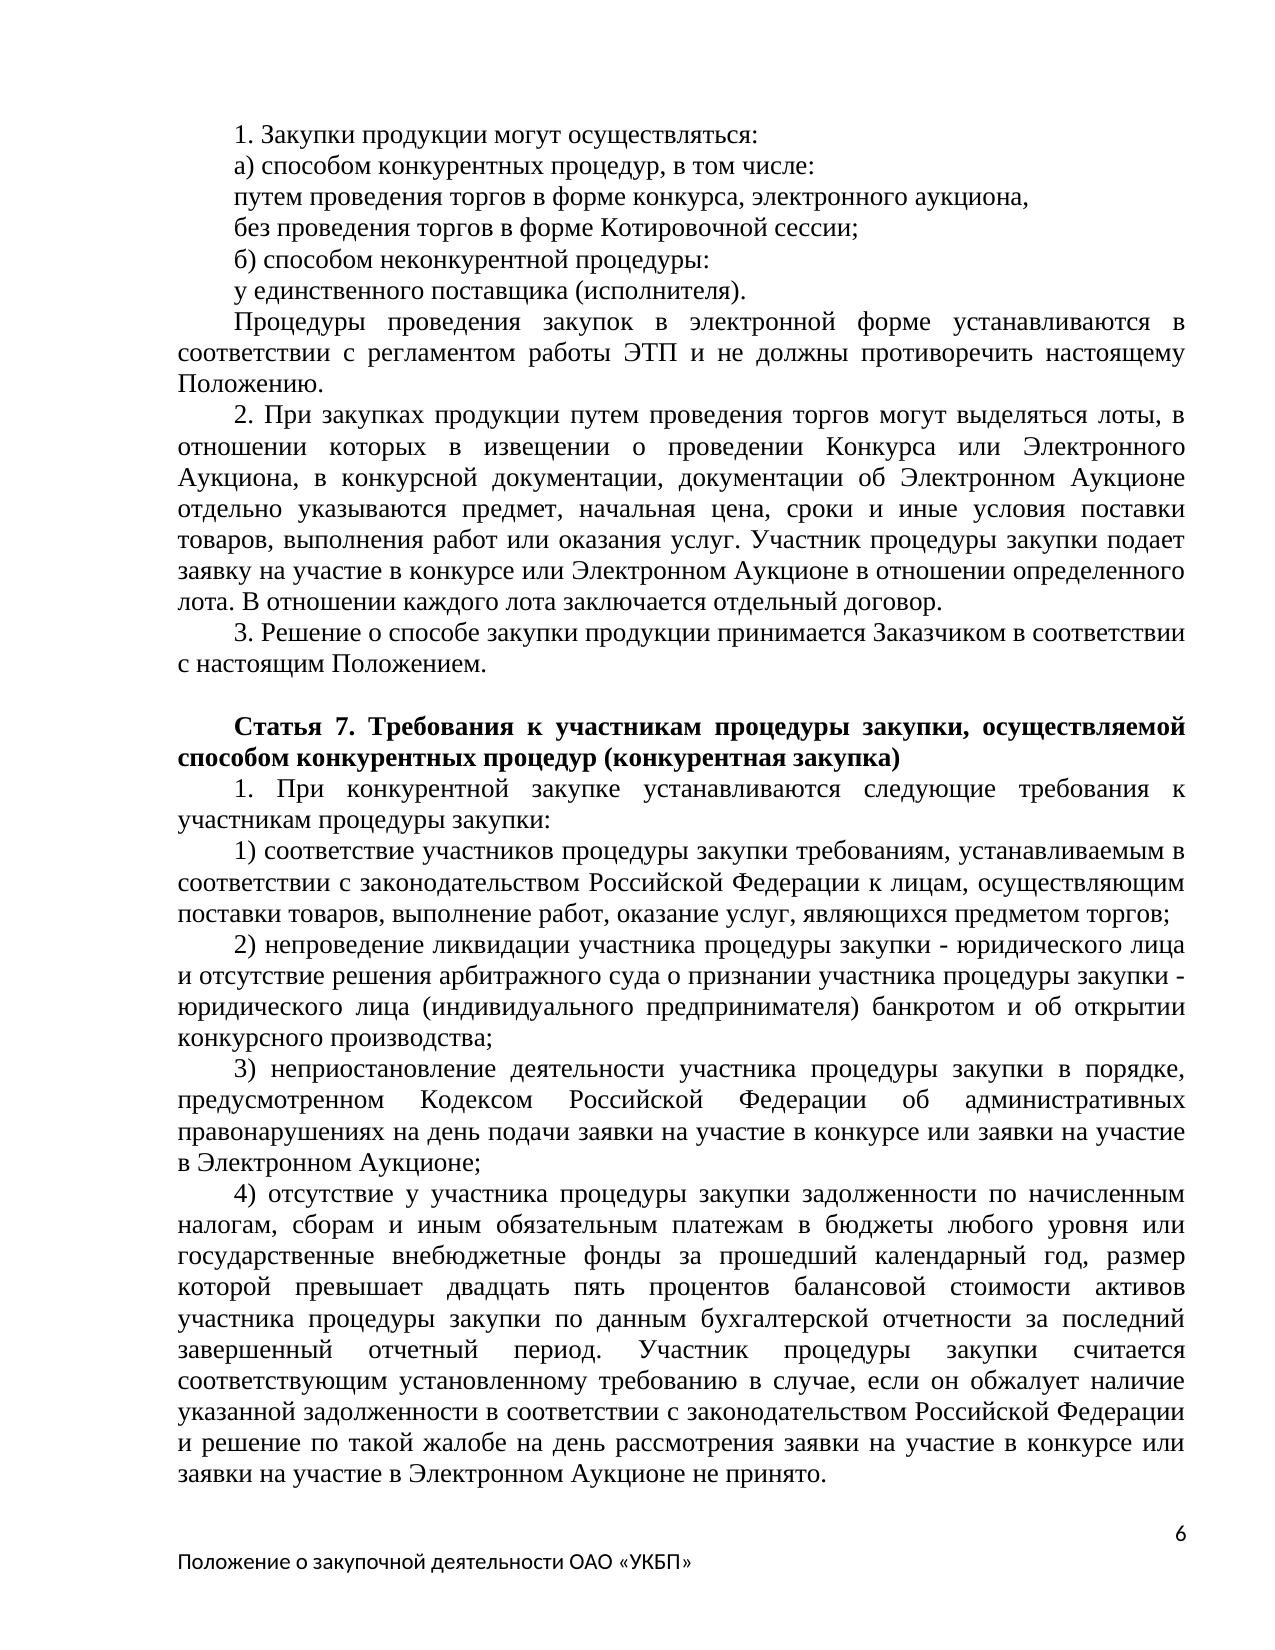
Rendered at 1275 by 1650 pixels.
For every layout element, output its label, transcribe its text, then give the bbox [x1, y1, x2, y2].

text 2. При закупках продукции путем проведения торгов могут выделяться лоты, в отношении которых в извещении о проведении Конкурса или Электронного Аукциона, в конкурсной документации, документации об Электронном Аукционе отдельно указываются предмет, начальная цена, сроки и иные условия поставки товаров, выполнения работ или оказания услуг. Участник процедуры закупки подает заявку на участие в конкурсе или Электронном Аукционе в отношении определенного лота. В отношении каждого лота заключается отдельный договор. [177, 398, 1186, 616]
text Процедуры проведения закупок в электронной форме устанавливаются в соответствии с регламентом работы ЭТП и не должны противоречить настоящему Положению. [177, 305, 1186, 398]
text 2) непроведение ликвидации участника процедуры закупки - юридического лица и отсутствие решения арбитражного суда о признании участника процедуры закупки - юридического лица (индивидуального предпринимателя) банкротом и об открытии конкурсного производства; [177, 928, 1186, 1052]
text 1. Закупки продукции могут осуществляться: [177, 118, 1186, 149]
text б) способом неконкурентной процедуры: [177, 243, 1186, 274]
text путем проведения торгов в форме конкурса, электронного аукциона, [177, 180, 1186, 212]
text 3) неприостановление деятельности участника процедуры закупки в порядке, предусмотренном Кодексом Российской Федерации об административных правонарушениях на день подачи заявки на участие в конкурсе или заявки на участие в Электронном Аукционе; [177, 1052, 1186, 1177]
text у единственного поставщика (исполнителя). [177, 274, 1186, 305]
text Статья 7. Требования к участникам процедуры закупки, осуществляемой способом конкурентных процедур (конкурентная закупка) [177, 710, 1186, 772]
text 4) отсутствие у участника процедуры закупки задолженности по начисленным налогам, сборам и иным обязательным платежам в бюджеты любого уровня или государственные внебюджетные фонды за прошедший календарный год, размер которой превышает двадцать пять процентов балансовой стоимости активов участника процедуры закупки по данным бухгалтерской отчетности за последний завершенный отчетный период. Участник процедуры закупки считается соответствующим установленному требованию в случае, если он обжалует наличие указанной задолженности в соответствии с законодательством Российской Федерации и решение по такой жалобе на день рассмотрения заявки на участие в конкурсе или заявки на участие в Электронном Аукционе не принято. [177, 1177, 1186, 1488]
text а) способом конкурентных процедур, в том числе: [177, 149, 1186, 180]
text 3. Решение о способе закупки продукции принимается Заказчиком в соответствии с настоящим Положением. [177, 616, 1186, 679]
text 1. При конкурентной закупке устанавливаются следующие требования к участникам процедуры закупки: [177, 772, 1186, 834]
text 1) соответствие участников процедуры закупки требованиям, устанавливаемым в соответствии с законодательством Российской Федерации к лицам, осуществляющим поставки товаров, выполнение работ, оказание услуг, являющихся предметом торгов; [177, 834, 1186, 928]
text без проведения торгов в форме Котировочной сессии; [177, 212, 1186, 243]
